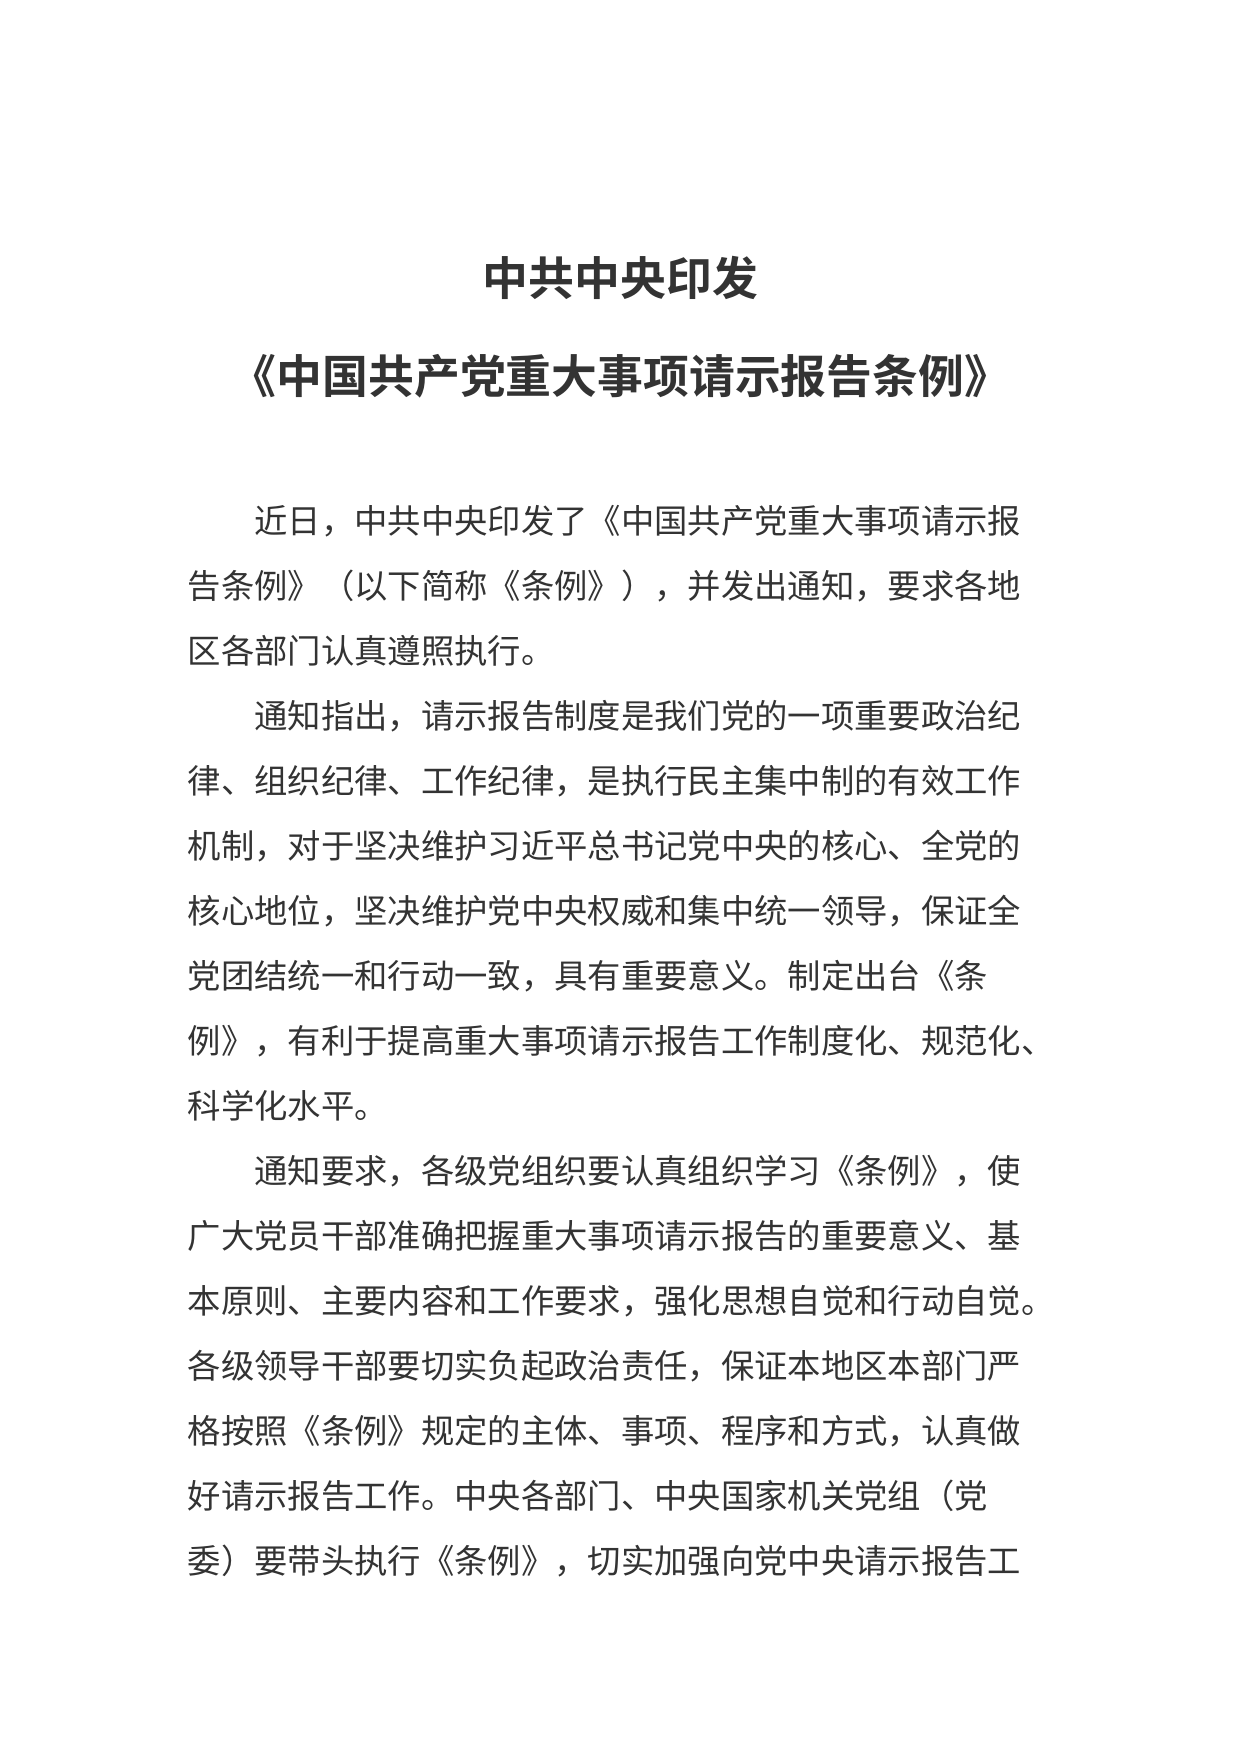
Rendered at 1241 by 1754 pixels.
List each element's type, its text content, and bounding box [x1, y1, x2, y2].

text 中共中央印发 [187, 227, 1053, 324]
text 《中国共产党重大事项请示报告条例》 [187, 324, 1053, 422]
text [187, 1137, 1053, 1592]
text 通知指出，请示报告制度是我们党的一项重要政治纪律、组织纪律、工作纪律，是执行民主集中制的有效工作机制，对于坚决维护习近平总书记党中央的核心、全党的核心地位，坚决维护党中央权威和集中统一领导，保证全党团结统一和行动一致，具有重要意义。制定出台《条例》，有利于提高重大事项请示报告工作制度化、规范化、科学化水平。 [187, 682, 1053, 1137]
text 近日，中共中央印发了《中国共产党重大事项请示报告条例》（以下简称《条例》），并发出通知，要求各地区各部门认真遵照执行。 [187, 487, 1053, 682]
